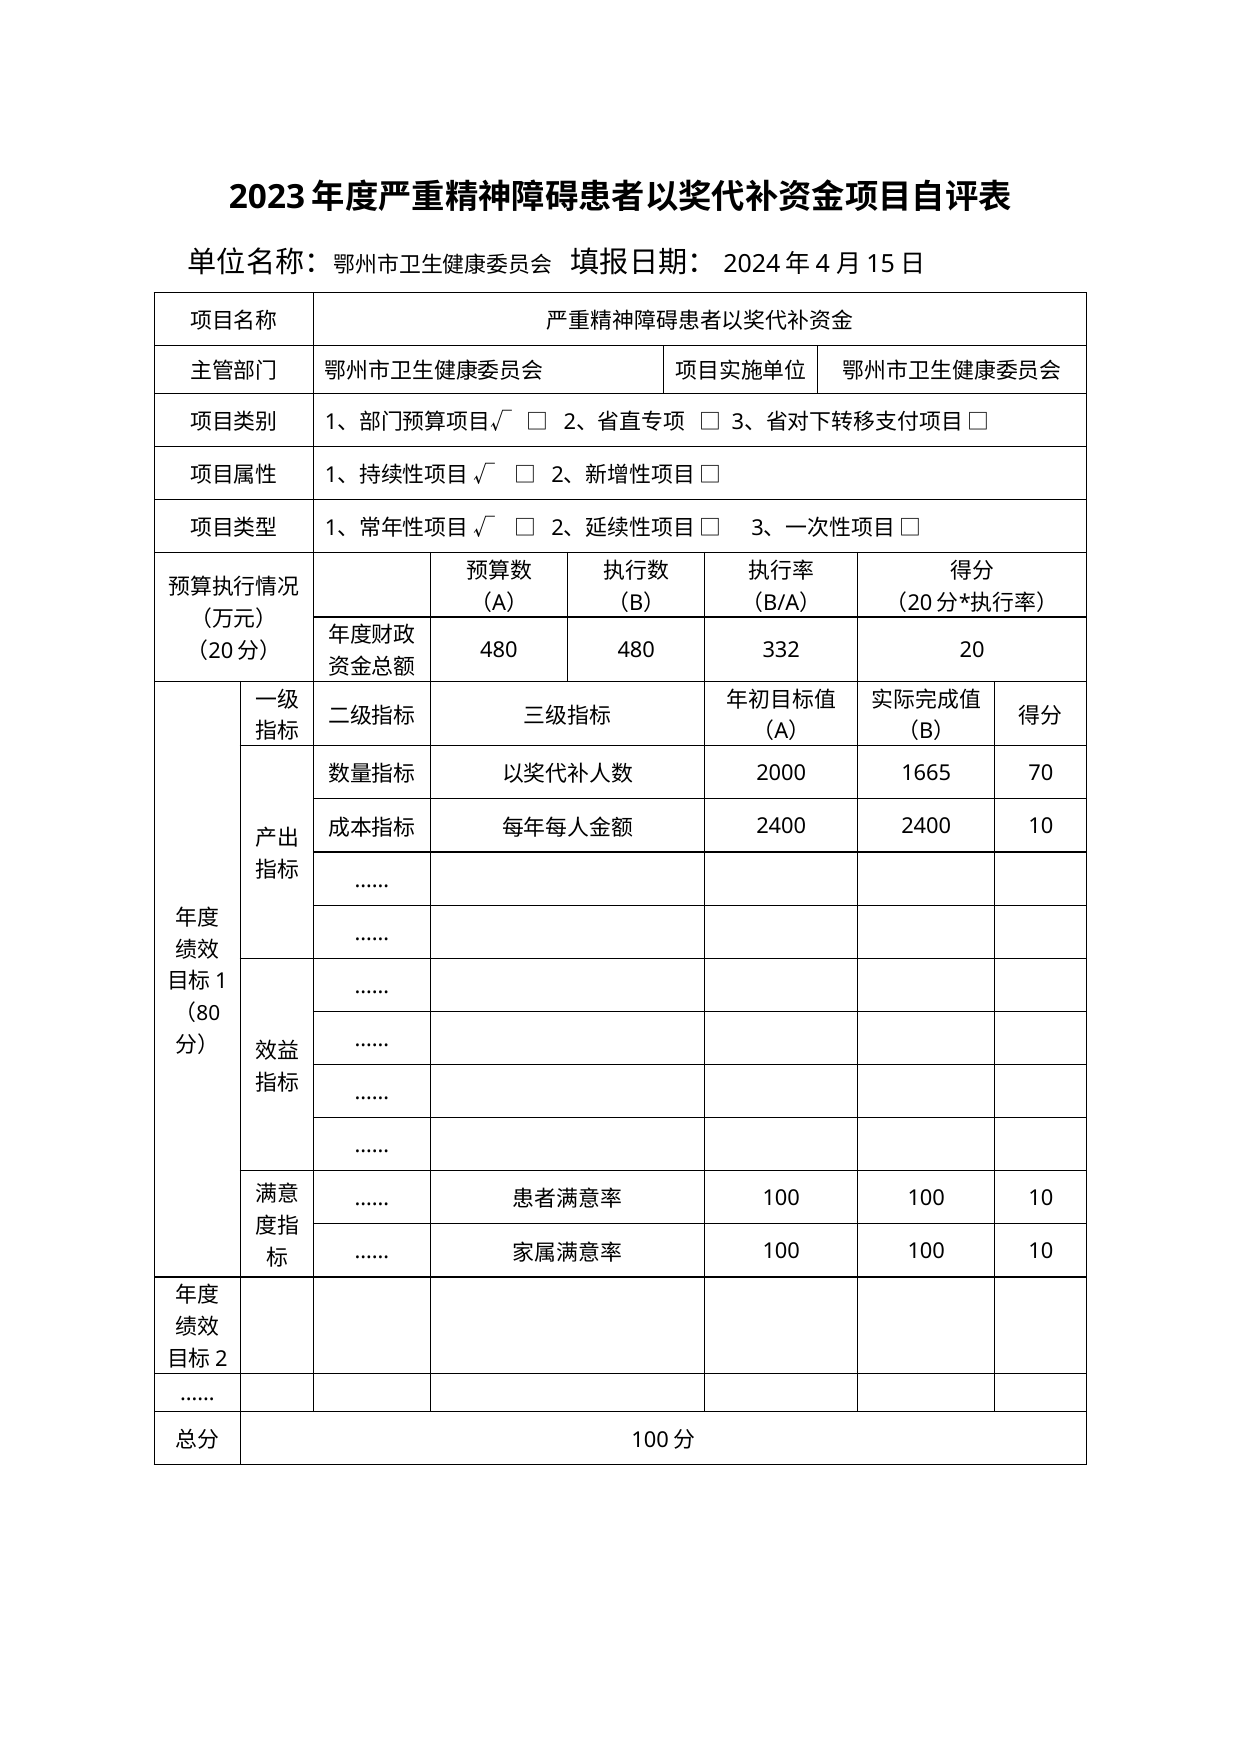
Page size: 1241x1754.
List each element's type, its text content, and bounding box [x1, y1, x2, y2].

table_cell [995, 1065, 1086, 1117]
table_cell 100 [705, 1171, 857, 1223]
text 单位名称：鄂州市卫生健康委员会 填报日期： 2024年4 月15日 [187, 227, 1053, 292]
table_cell …… [314, 906, 430, 958]
table_cell 100 [705, 1224, 857, 1276]
table_cell [858, 959, 994, 1011]
table_cell 成本指标 [314, 799, 430, 851]
table_cell 10 [995, 1224, 1086, 1276]
table_cell [705, 1374, 857, 1411]
table_cell …… [314, 1065, 430, 1117]
table_cell 产出指标 [241, 746, 313, 958]
table_cell [431, 853, 704, 904]
table_cell 1、部门预算项目√ □ 2、省直专项 □ 3、省对下转移支付项目 □ [314, 394, 1086, 446]
table_cell [995, 1118, 1086, 1170]
table_cell …… [314, 1118, 430, 1170]
table_cell 1665 [858, 746, 994, 798]
table_cell [858, 853, 994, 904]
table_cell [314, 553, 430, 616]
table_cell 主管部门 [155, 346, 313, 392]
table_cell 项目类型 [155, 500, 313, 552]
table_cell 年度绩效目标1 （80分） [155, 682, 240, 1276]
table_cell …… [314, 853, 430, 904]
table_cell 年度财政资金总额 [314, 618, 430, 681]
table_cell [431, 1012, 704, 1064]
table_header 项目名称 [155, 293, 313, 345]
table_cell …… [314, 959, 430, 1011]
table_cell 1、持续性项目 √ □ 2、新增性项目 □ [314, 447, 1086, 499]
table_cell 10 [995, 799, 1086, 851]
table_cell 10 [995, 1171, 1086, 1223]
table_cell [431, 1278, 704, 1373]
table_cell [314, 1278, 430, 1373]
table_cell [431, 906, 704, 958]
table_cell [705, 1012, 857, 1064]
table_cell [858, 1278, 994, 1373]
table_cell [705, 853, 857, 904]
table_cell 执行率（B/A） [705, 553, 857, 616]
table_cell 家属满意率 [431, 1224, 704, 1276]
table_cell …… [314, 1171, 430, 1223]
table_cell [431, 959, 704, 1011]
table_cell [858, 1118, 994, 1170]
table_cell 2400 [705, 799, 857, 851]
table_cell [241, 1278, 313, 1373]
table_cell 项目属性 [155, 447, 313, 499]
table_header 严重精神障碍患者以奖代补资金 [314, 293, 1086, 345]
table_cell [314, 1374, 430, 1411]
table_cell [858, 1012, 994, 1064]
table_cell 每年每人金额 [431, 799, 704, 851]
table_cell 1、常年性项目 √ □ 2、延续性项目 □ 3、一次性项目 □ [314, 500, 1086, 552]
table_cell 2400 [858, 799, 994, 851]
table_cell [995, 906, 1086, 958]
table_cell …… [155, 1374, 240, 1411]
table_cell [705, 959, 857, 1011]
table_cell 预算执行情况（万元） （20分） [155, 553, 313, 681]
table_cell [431, 1118, 704, 1170]
table_cell 一级指标 [241, 682, 313, 745]
table_cell [705, 1065, 857, 1117]
table_cell 得分 [995, 682, 1086, 745]
table_cell 480 [431, 618, 567, 681]
table_cell 以奖代补人数 [431, 746, 704, 798]
table_cell [995, 1012, 1086, 1064]
table_cell [995, 1374, 1086, 1411]
table_cell 数量指标 [314, 746, 430, 798]
table_cell 二级指标 [314, 682, 430, 745]
table_cell 患者满意率 [431, 1171, 704, 1223]
table_cell 总分 [155, 1412, 240, 1464]
table_cell 100分 [241, 1412, 1086, 1464]
table_cell 年初目标值（A） [705, 682, 857, 745]
table_cell 得分 （20分*执行率） [858, 553, 1086, 616]
table_cell 332 [705, 618, 857, 681]
table_cell [995, 853, 1086, 904]
table_cell 实际完成值（B） [858, 682, 994, 745]
table_cell [431, 1065, 704, 1117]
text 2023年度严重精神障碍患者以奖代补资金项目自评表 [187, 162, 1053, 227]
table_cell 70 [995, 746, 1086, 798]
table_cell 项目类别 [155, 394, 313, 446]
table_cell 鄂州市卫生健康委员会 [314, 346, 663, 392]
table_cell [241, 1374, 313, 1411]
table_cell 20 [858, 618, 1086, 681]
table_cell [995, 959, 1086, 1011]
table_cell [705, 1278, 857, 1373]
table_cell 100 [858, 1224, 994, 1276]
table_cell 预算数（A） [431, 553, 567, 616]
table_cell [705, 906, 857, 958]
table_cell [858, 1374, 994, 1411]
table_cell 年度绩效目标2 [155, 1278, 240, 1373]
table_cell [858, 1065, 994, 1117]
table_cell 项目实施单位 [664, 346, 817, 392]
table_cell [858, 906, 994, 958]
table_cell 480 [568, 618, 704, 681]
table_cell …… [314, 1012, 430, 1064]
table_cell [705, 1118, 857, 1170]
table_cell 三级指标 [431, 682, 704, 745]
table_cell 执行数（B） [568, 553, 704, 616]
table_cell 效益指标 [241, 959, 313, 1170]
table_cell 100 [858, 1171, 994, 1223]
table_cell [995, 1278, 1086, 1373]
table_cell 2000 [705, 746, 857, 798]
table_cell [431, 1374, 704, 1411]
table_cell 满意度指标 [241, 1171, 313, 1276]
table_cell …… [314, 1224, 430, 1276]
table_cell 鄂州市卫生健康委员会 [818, 346, 1086, 392]
